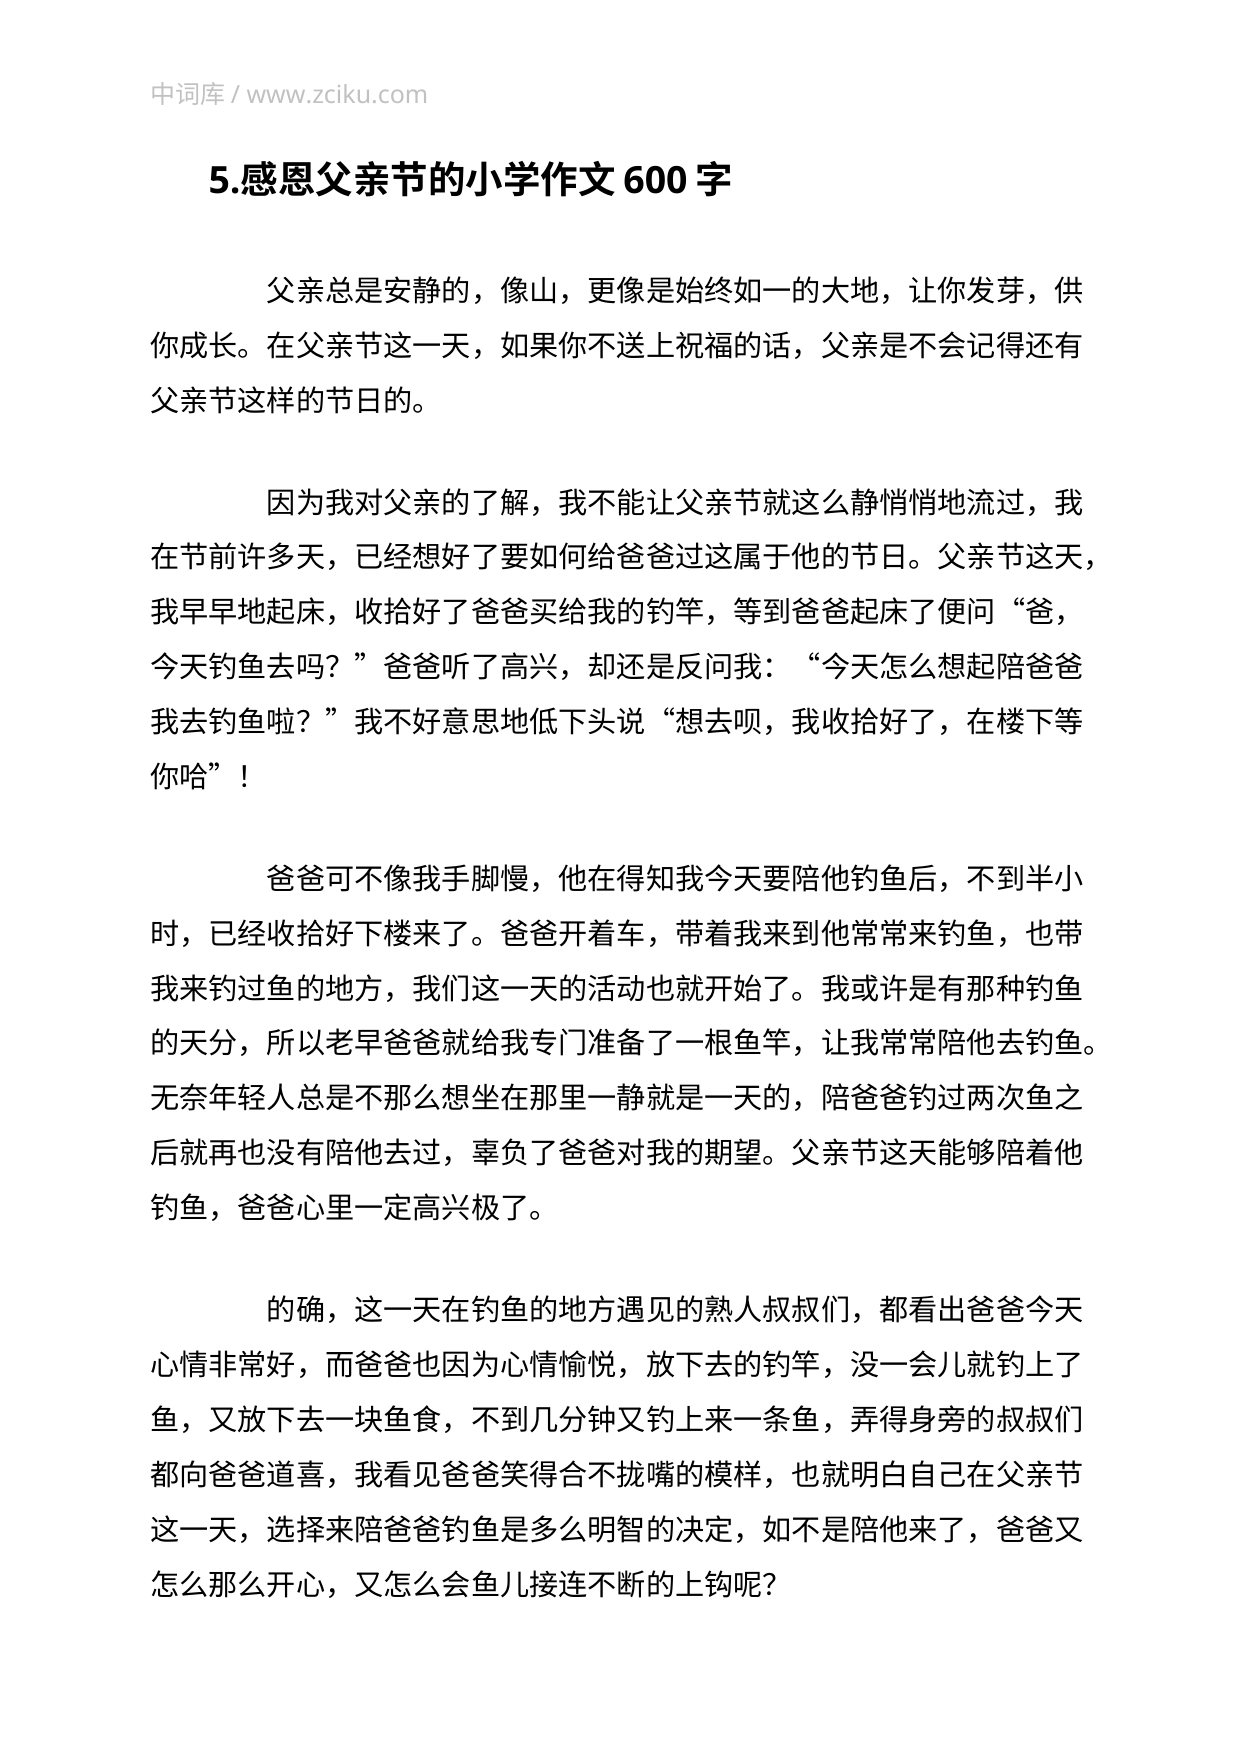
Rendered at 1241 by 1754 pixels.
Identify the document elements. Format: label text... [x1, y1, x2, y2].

text 父亲总是安静的，像山，更像是始终如一的大地，让你发芽，供你成长。在父亲节这一天，如果你不送上祝福的话，父亲是不会记得还有父亲节这样的节日的。 [150, 268, 1090, 420]
text 因为我对父亲的了解，我不能让父亲节就这么静悄悄地流过，我在节前许多天，已经想好了要如何给爸爸过这属于他的节日。父亲节这天，我早早地起床，收拾好了爸爸买给我的钓竿，等到爸爸起床了便问“爸，今天钓鱼去吗？”爸爸听了高兴，却还是反问我：“今天怎么想起陪爸爸我去钓鱼啦？”我不好意思地低下头说“想去呗，我收拾好了，在楼下等你哈”！ [150, 479, 1090, 796]
text 的确，这一天在钓鱼的地方遇见的熟人叔叔们，都看出爸爸今天心情非常好，而爸爸也因为心情愉悦，放下去的钓竿，没一会儿就钓上了鱼，又放下去一块鱼食，不到几分钟又钓上来一条鱼，弄得身旁的叔叔们都向爸爸道喜，我看见爸爸笑得合不拢嘴的模样，也就明白自己在父亲节这一天，选择来陪爸爸钓鱼是多么明智的决定，如不是陪他来了，爸爸又怎么那么开心，又怎么会鱼儿接连不断的上钩呢？ [150, 1287, 1090, 1603]
text 爸爸可不像我手脚慢，他在得知我今天要陪他钓鱼后，不到半小时，已经收拾好下楼来了。爸爸开着车，带着我来到他常常来钓鱼，也带我来钓过鱼的地方，我们这一天的活动也就开始了。我或许是有那种钓鱼的天分，所以老早爸爸就给我专门准备了一根鱼竿，让我常常陪他去钓鱼。无奈年轻人总是不那么想坐在那里一静就是一天的，陪爸爸钓过两次鱼之后就再也没有陪他去过，辜负了爸爸对我的期望。父亲节这天能够陪着他钓鱼，爸爸心里一定高兴极了。 [150, 855, 1090, 1227]
text 5.感恩父亲节的小学作文600字 [150, 150, 1090, 204]
